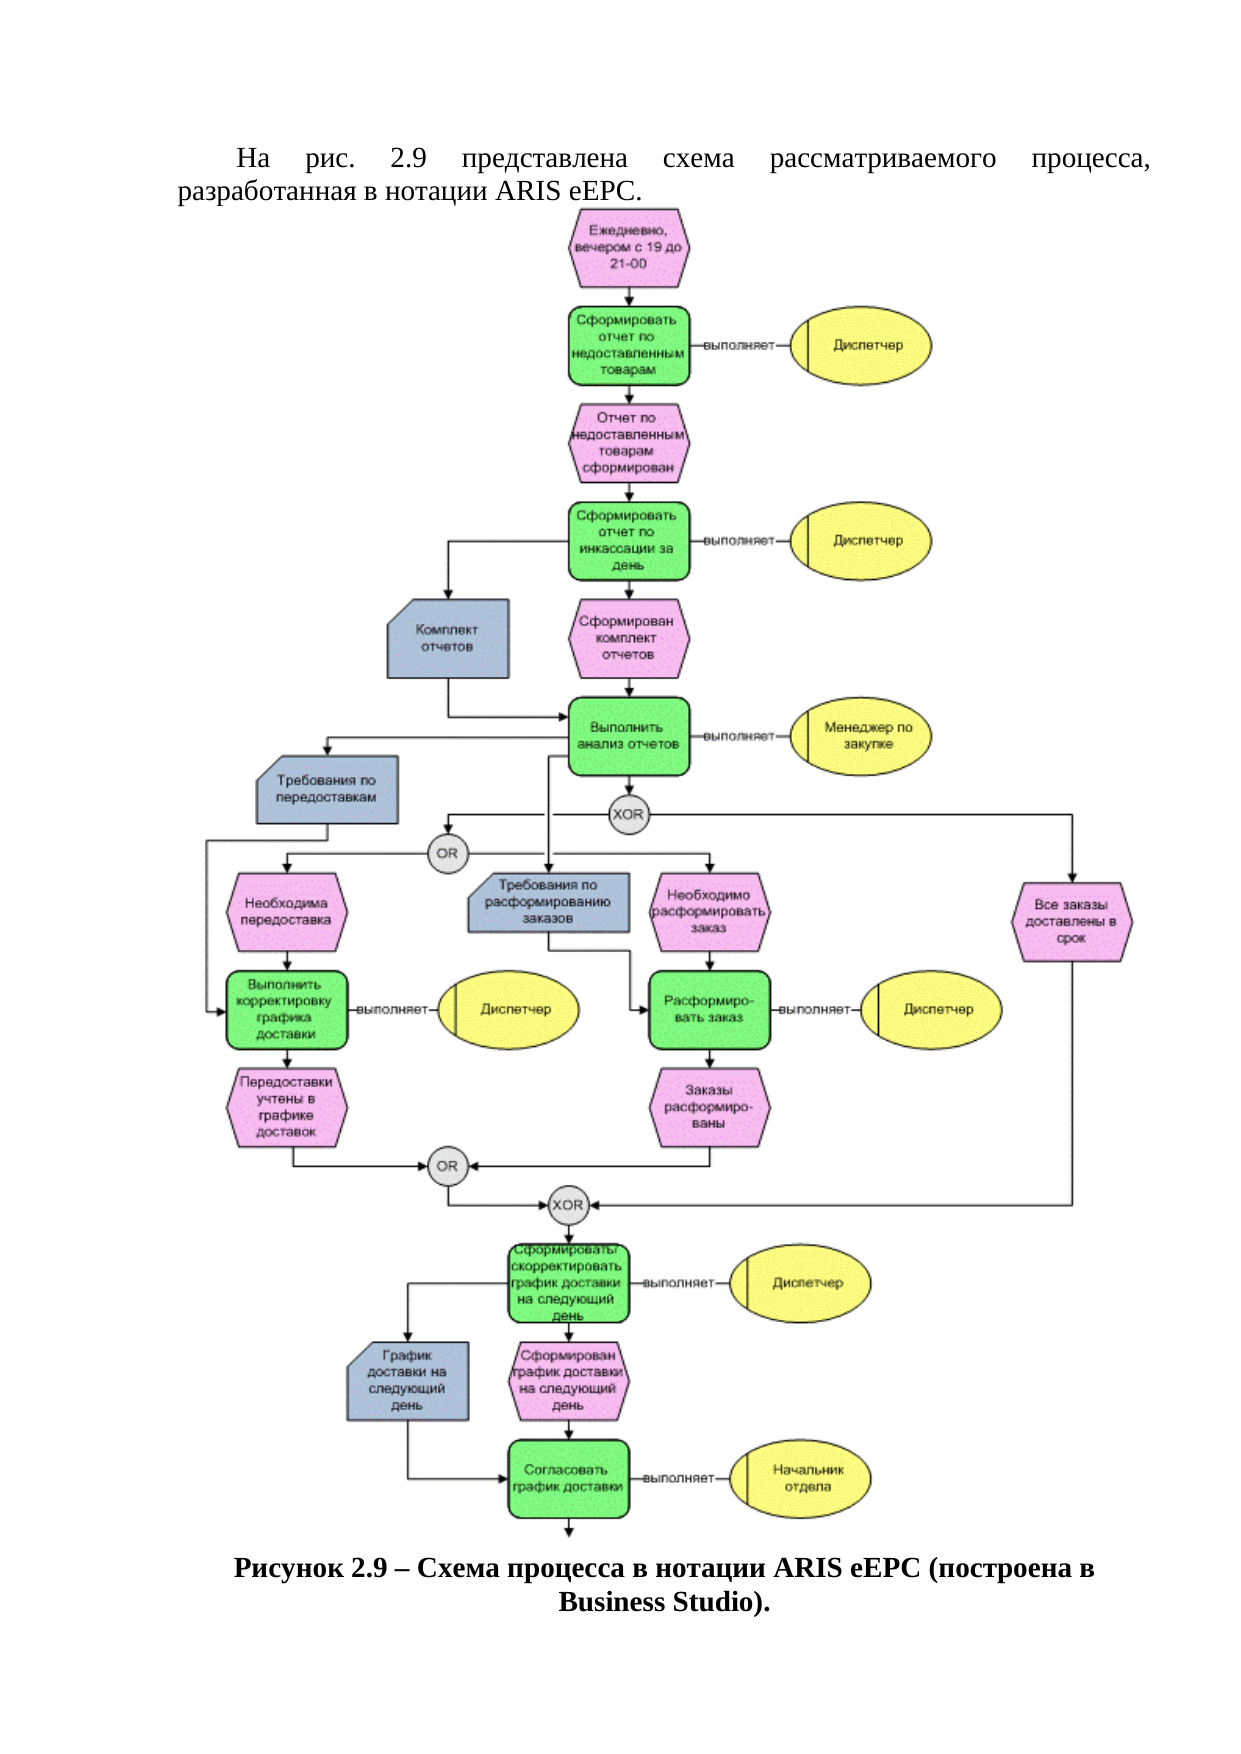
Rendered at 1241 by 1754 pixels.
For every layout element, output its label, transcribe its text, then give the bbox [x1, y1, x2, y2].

text На рис. 2.9 представлена схема рассматриваемого процесса, разработанная в нотации ARIS eEPC. [177, 140, 1152, 207]
text Рисунок 2.9 – Схема процесса в нотации ARIS eEPC (построена в Business Studio). [177, 1551, 1152, 1618]
picture [193, 206, 1136, 1551]
